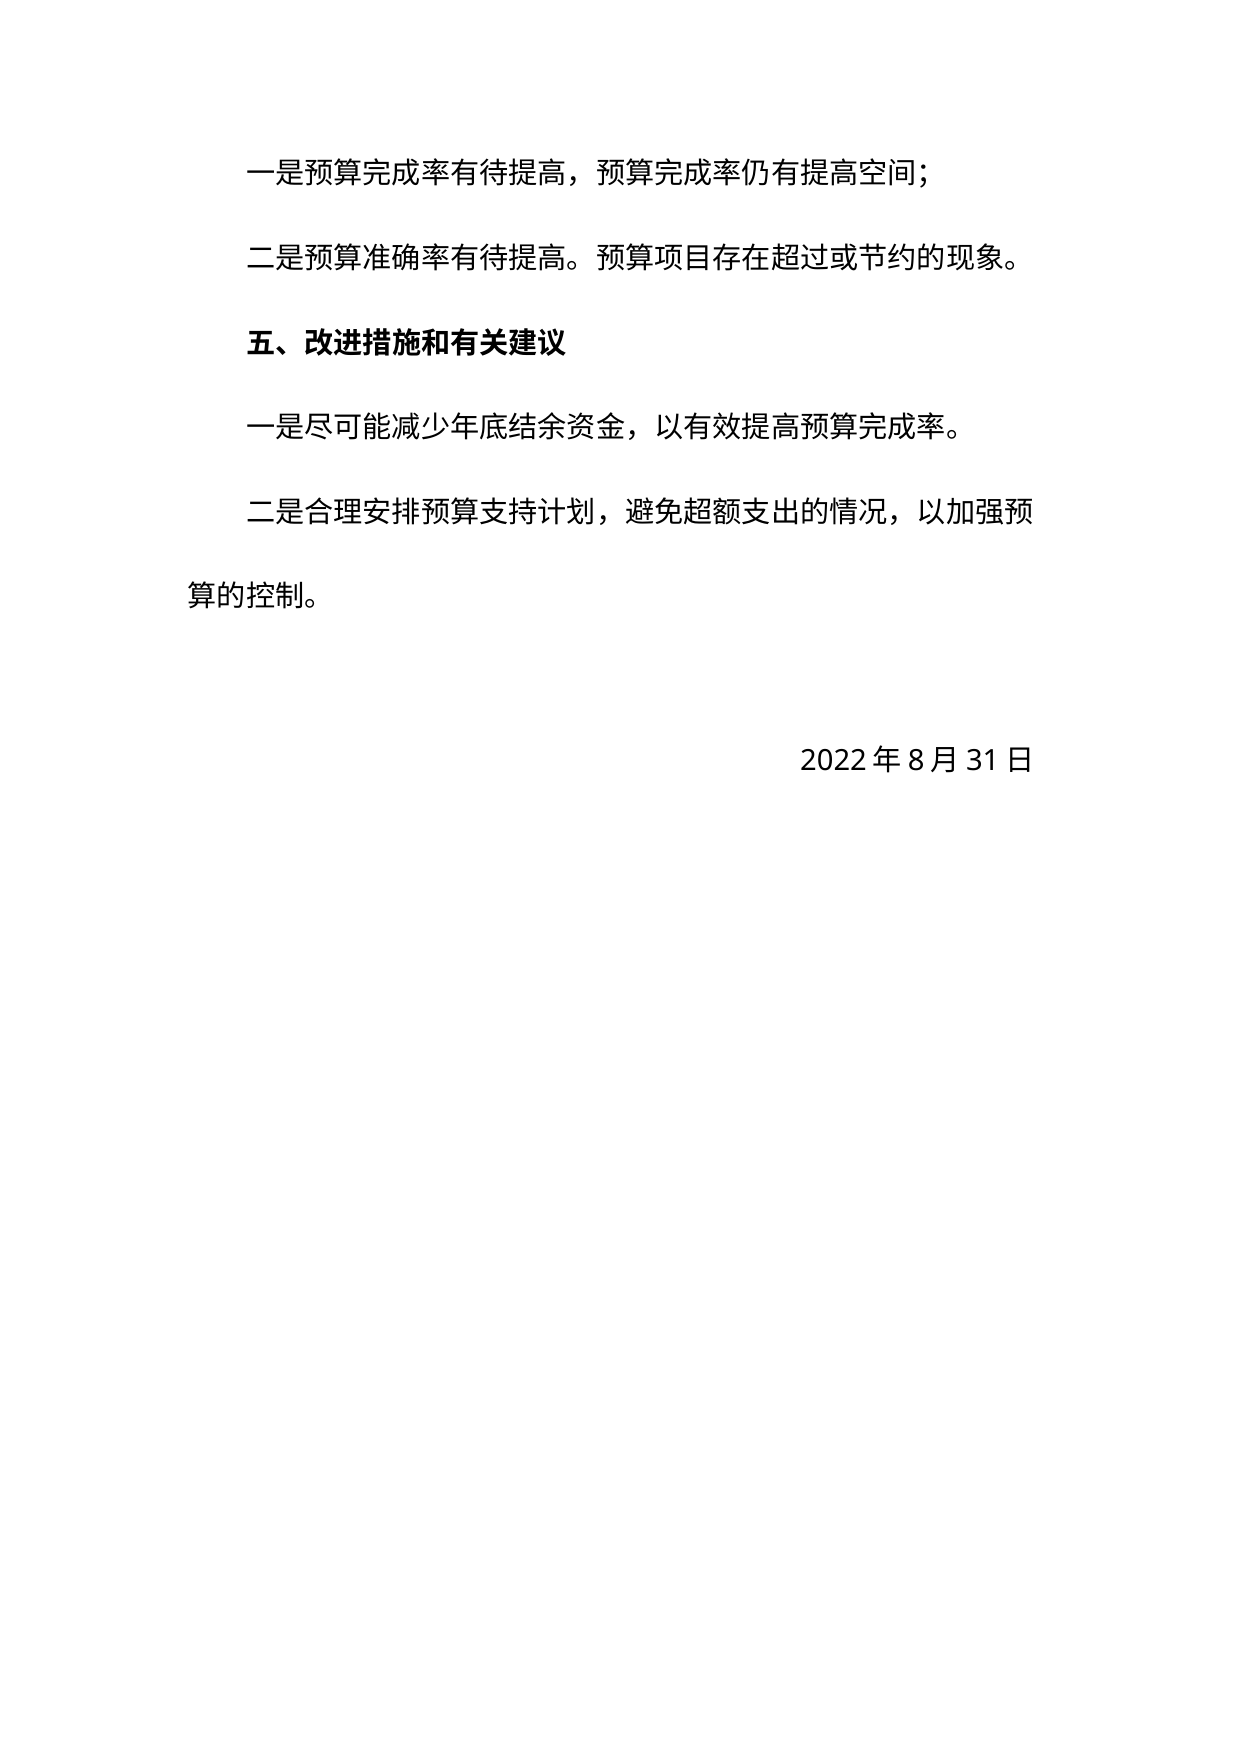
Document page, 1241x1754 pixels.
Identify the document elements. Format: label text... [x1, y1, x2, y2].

text 一是尽可能减少年底结余资金，以有效提高预算完成率。 [187, 404, 1053, 446]
text 一是预算完成率有待提高，预算完成率仍有提高空间； [187, 150, 1053, 192]
text 二是合理安排预算支持计划，避免超额支出的情况，以加强预算的控制。 [187, 488, 1053, 615]
text 2022年8月 31日 [187, 737, 1053, 779]
text 五、改进措施和有关建议 [187, 319, 1053, 361]
text 二是预算准确率有待提高。预算项目存在超过或节约的现象。 [187, 234, 1053, 277]
